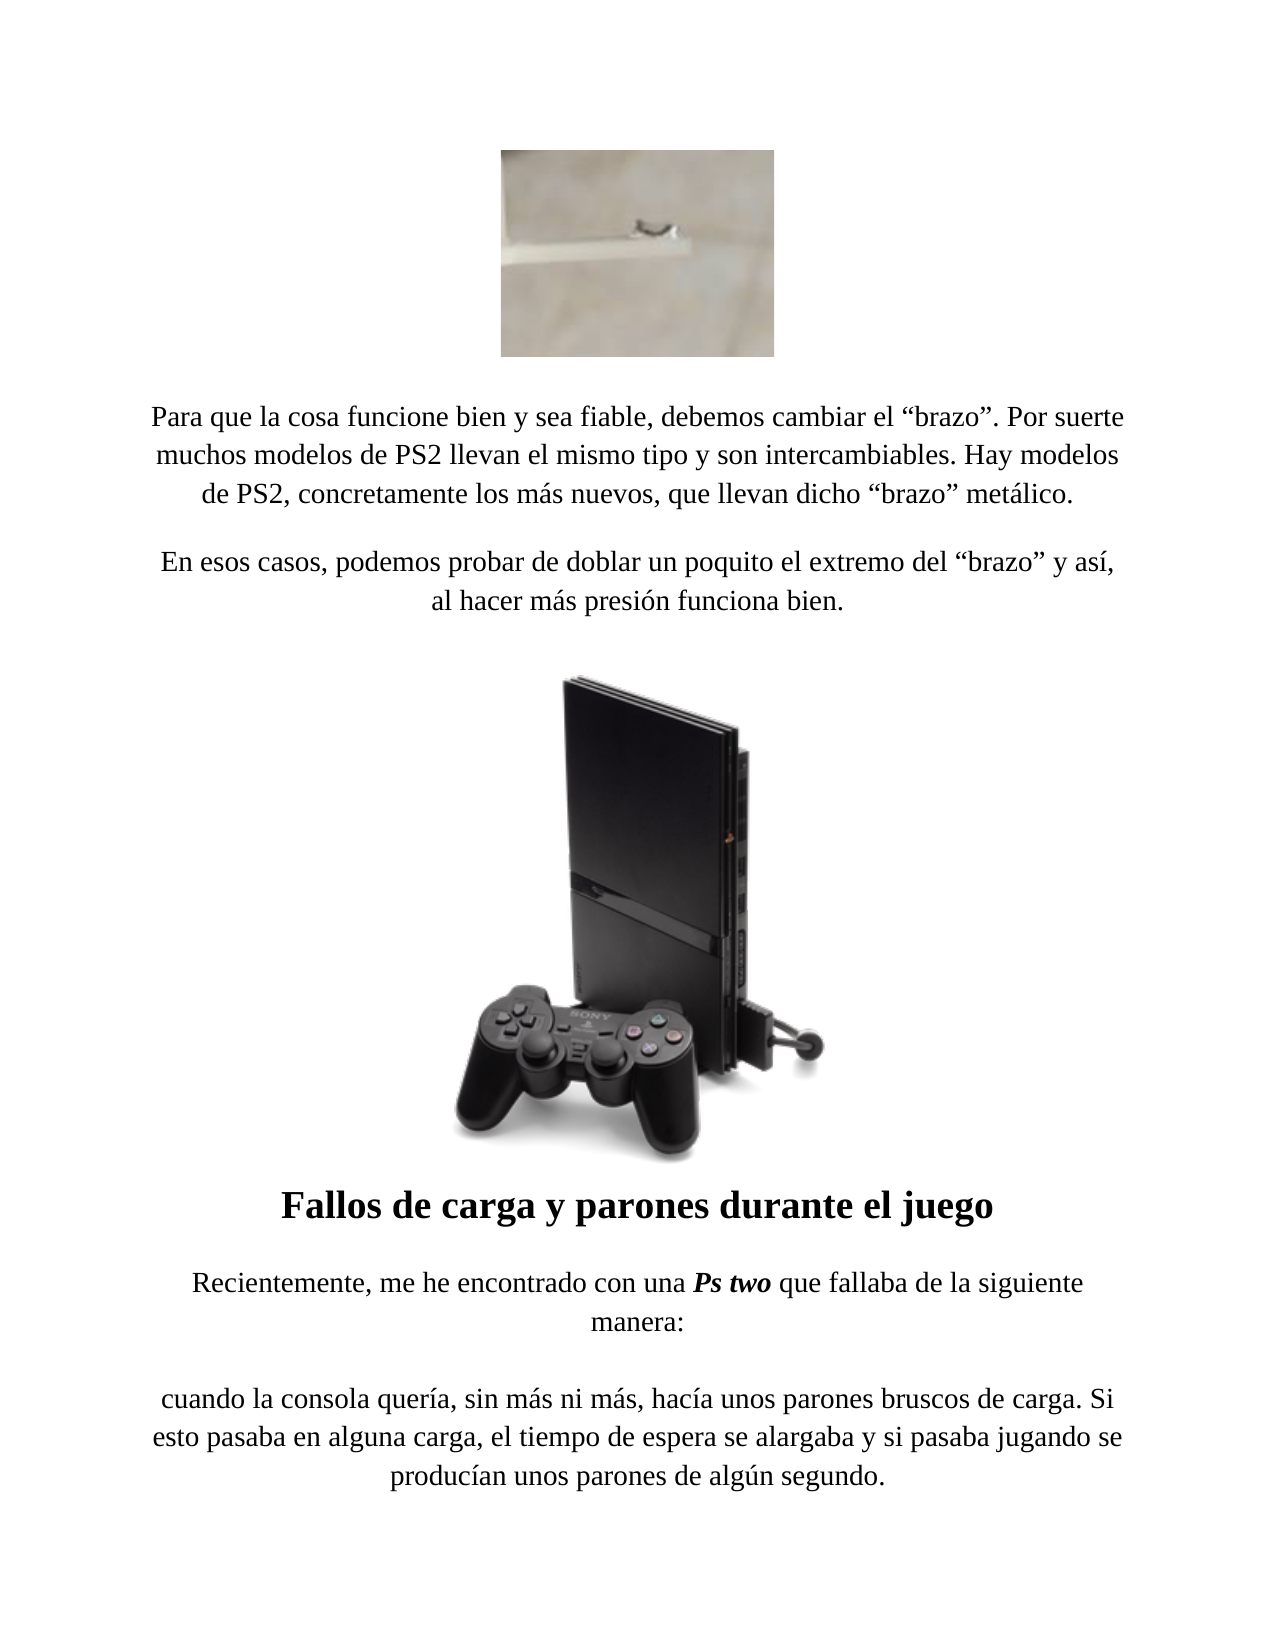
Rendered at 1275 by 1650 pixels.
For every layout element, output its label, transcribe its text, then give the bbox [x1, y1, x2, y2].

picture [500, 150, 775, 357]
text Recientemente, me he encontrado con una Ps two que fallaba de la siguiente manera: [150, 1265, 1125, 1337]
text cuando la consola quería, sin más ni más, hacía unos parones bruscos de carga. Si esto pasaba en alguna carga, el tiempo de espera se alargaba y si pasaba jugando se producían unos parones de algún segundo. [150, 1381, 1125, 1491]
text En esos casos, podemos probar de doblar un poquito el extremo del “brazo” y así, al hacer más presión funciona bien. [150, 544, 1125, 617]
subtitle Fallos de carga y parones durante el juego [150, 1181, 1125, 1227]
picture [433, 660, 842, 1178]
text Para que la cosa funcione bien y sea fiable, debemos cambiar el “brazo”. Por suerte muchos modelos de PS2 llevan el mismo tipo y son intercambiables. Hay modelos de PS2, concretamente los más nuevos, que llevan dicho “brazo” metálico. [150, 399, 1125, 509]
